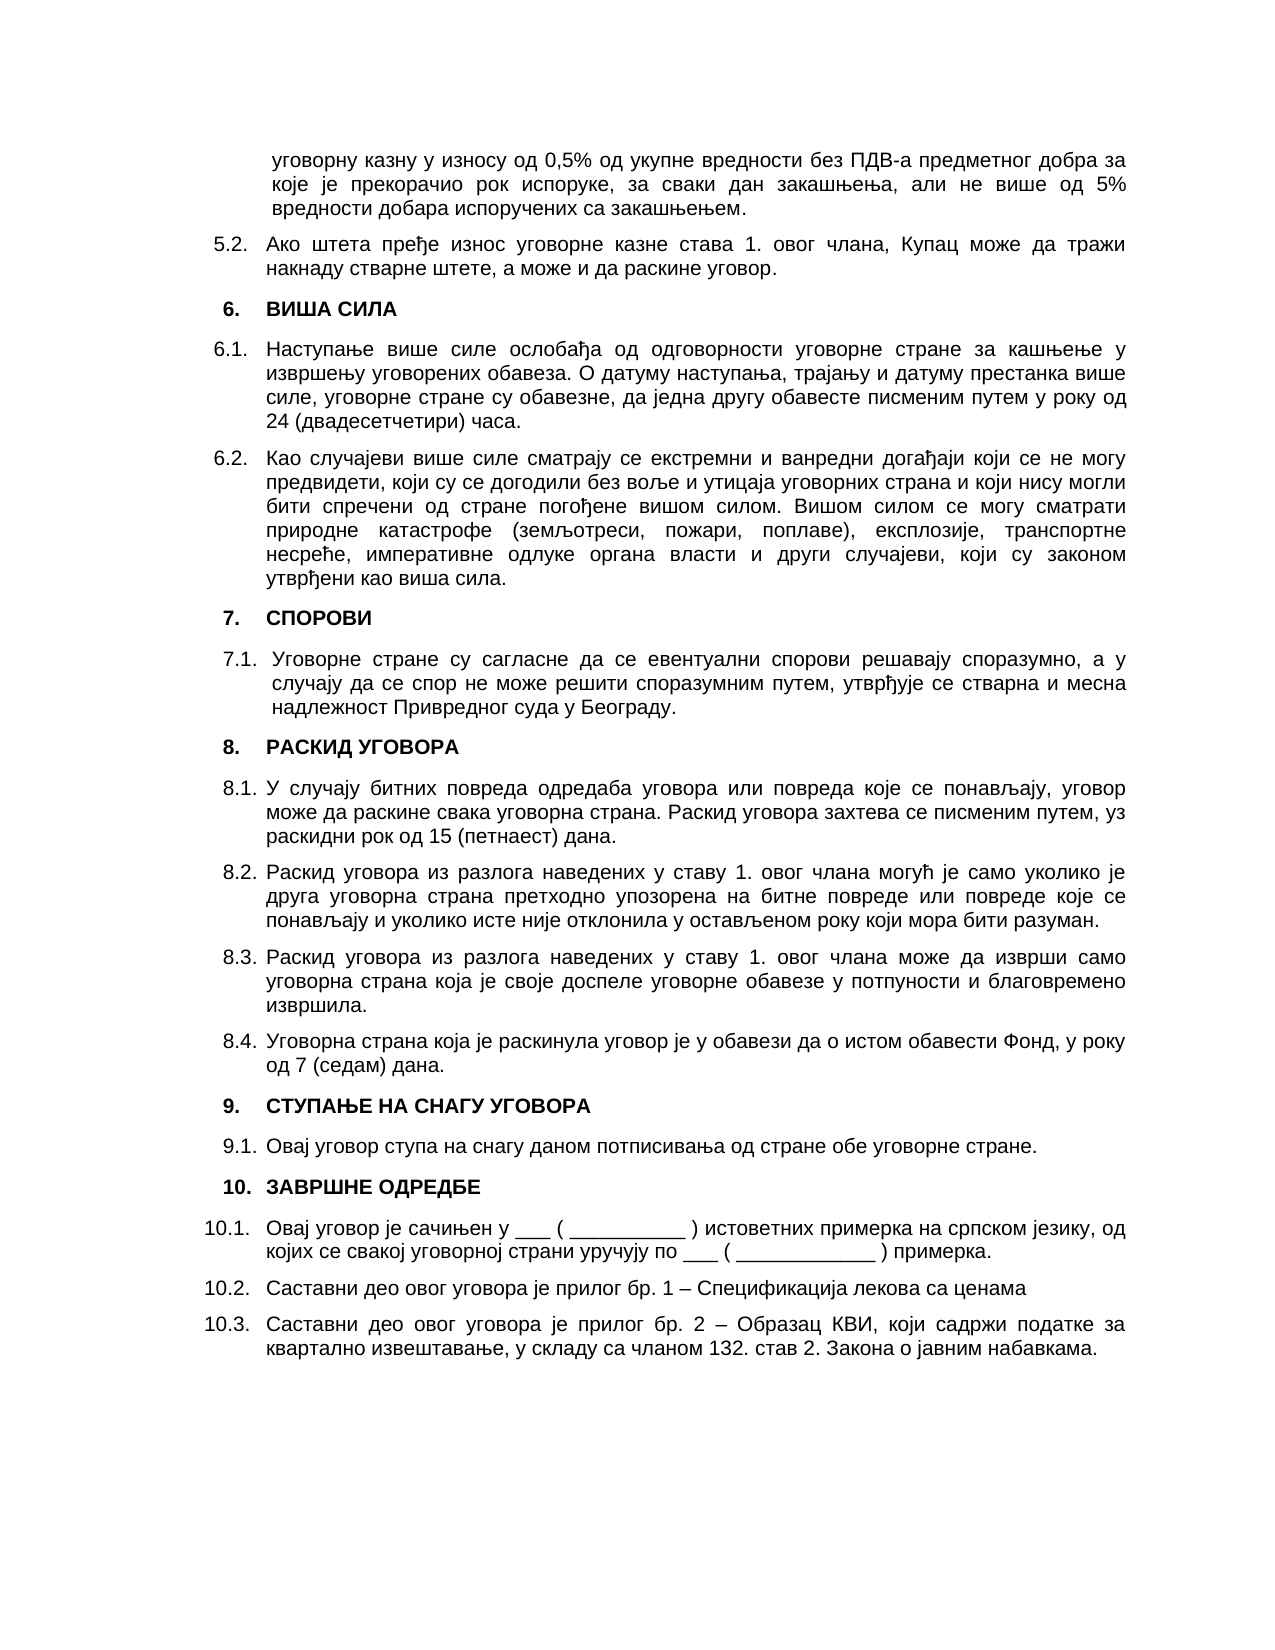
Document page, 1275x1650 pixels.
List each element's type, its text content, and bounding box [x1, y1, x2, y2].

list Ако штета пређе износ уговорне казне става 1. овог члана, Купац може да тражи накнаду стварне штете, а може и да раскине уговор. [213, 232, 1127, 280]
list Као случајеви више силе сматрају се екстремни и ванредни догађаји који се не могу предвидети, који су се догодили без воље и утицаја уговорних страна и који нису могли бити спречени од стране погођене вишом силом. Вишом силом се могу сматрати природне катастрофе (земљотреси, пожари, поплаве), експлозије, транспортне несреће, императивне одлуке органа власти и други случајеви, који су законом утврђени као виша сила. [213, 446, 1127, 589]
list Уговорна страна која је раскинула уговор је у обавези да о истом обавести Фонд, у року од 7 (седам) дана. [223, 1029, 1127, 1077]
list Овај уговор је сачињен у ___ ( __________ ) истоветних примерка на српском језику, од којих се свакој уговорној страни уручују по ___ ( ____________ ) примерка. [204, 1215, 1127, 1263]
list Уговорне стране су сагласне да се евентуални спорови решавају споразумно, а у случају да се спор не може решити споразумним путем, утврђује се стварна и месна надлежност Привредног суда у Београду. [223, 647, 1127, 718]
list СТУПАЊЕ НА СНАГУ УГОВОРА [223, 1093, 1127, 1117]
list Саставни део овог уговора је прилог бр. 2 – Образац КВИ, који садржи податке за квартално извештавање, у складу са чланом 132. став 2. Закона о јавним набавкама. [204, 1312, 1127, 1360]
list СПОРОВИ [223, 606, 1127, 630]
list У случају битних повреда одредаба уговора или повреда које се понављају, уговор може да раскине свака уговорна страна. Раскид уговора захтева се писменим путем, уз раскидни рок од 15 (петнаест) дана. [223, 776, 1127, 848]
list Наступање више силе ослобађа од одговорности уговорне стране за кашњење у извршењу уговорених обавеза. О датуму наступања, трајању и датуму престанка више силе, уговорне стране су обавезне, да једна другу обавесте писменим путем у року од 24 (двадесетчетири) часа. [213, 337, 1127, 433]
list Овај уговор ступа на снагу даном потписивања од стране обе уговорне стране. [223, 1134, 1127, 1158]
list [213, 148, 1127, 219]
list РАСКИД УГОВОРА [223, 735, 1127, 759]
list ЗАВРШНЕ ОДРЕДБЕ [223, 1175, 1127, 1199]
list Раскид уговора из разлога наведених у ставу 1. овог члана могућ је само уколико је друга уговорна страна претходно упозорена на битне повреде или повреде које се понављају и уколико исте није отклонила у остављеном року који мора бити разуман. [223, 860, 1127, 932]
list Саставни део овог уговора је прилог бр. 1 – Спецификација лекова са ценама [204, 1276, 1127, 1300]
list Раскид уговора из разлога наведених у ставу 1. овог члана може да изврши само уговорна страна која је своје доспеле уговорне обавезе у потпуности и благовремено извршила. [223, 944, 1127, 1016]
list ВИША СИЛА [223, 297, 1127, 321]
